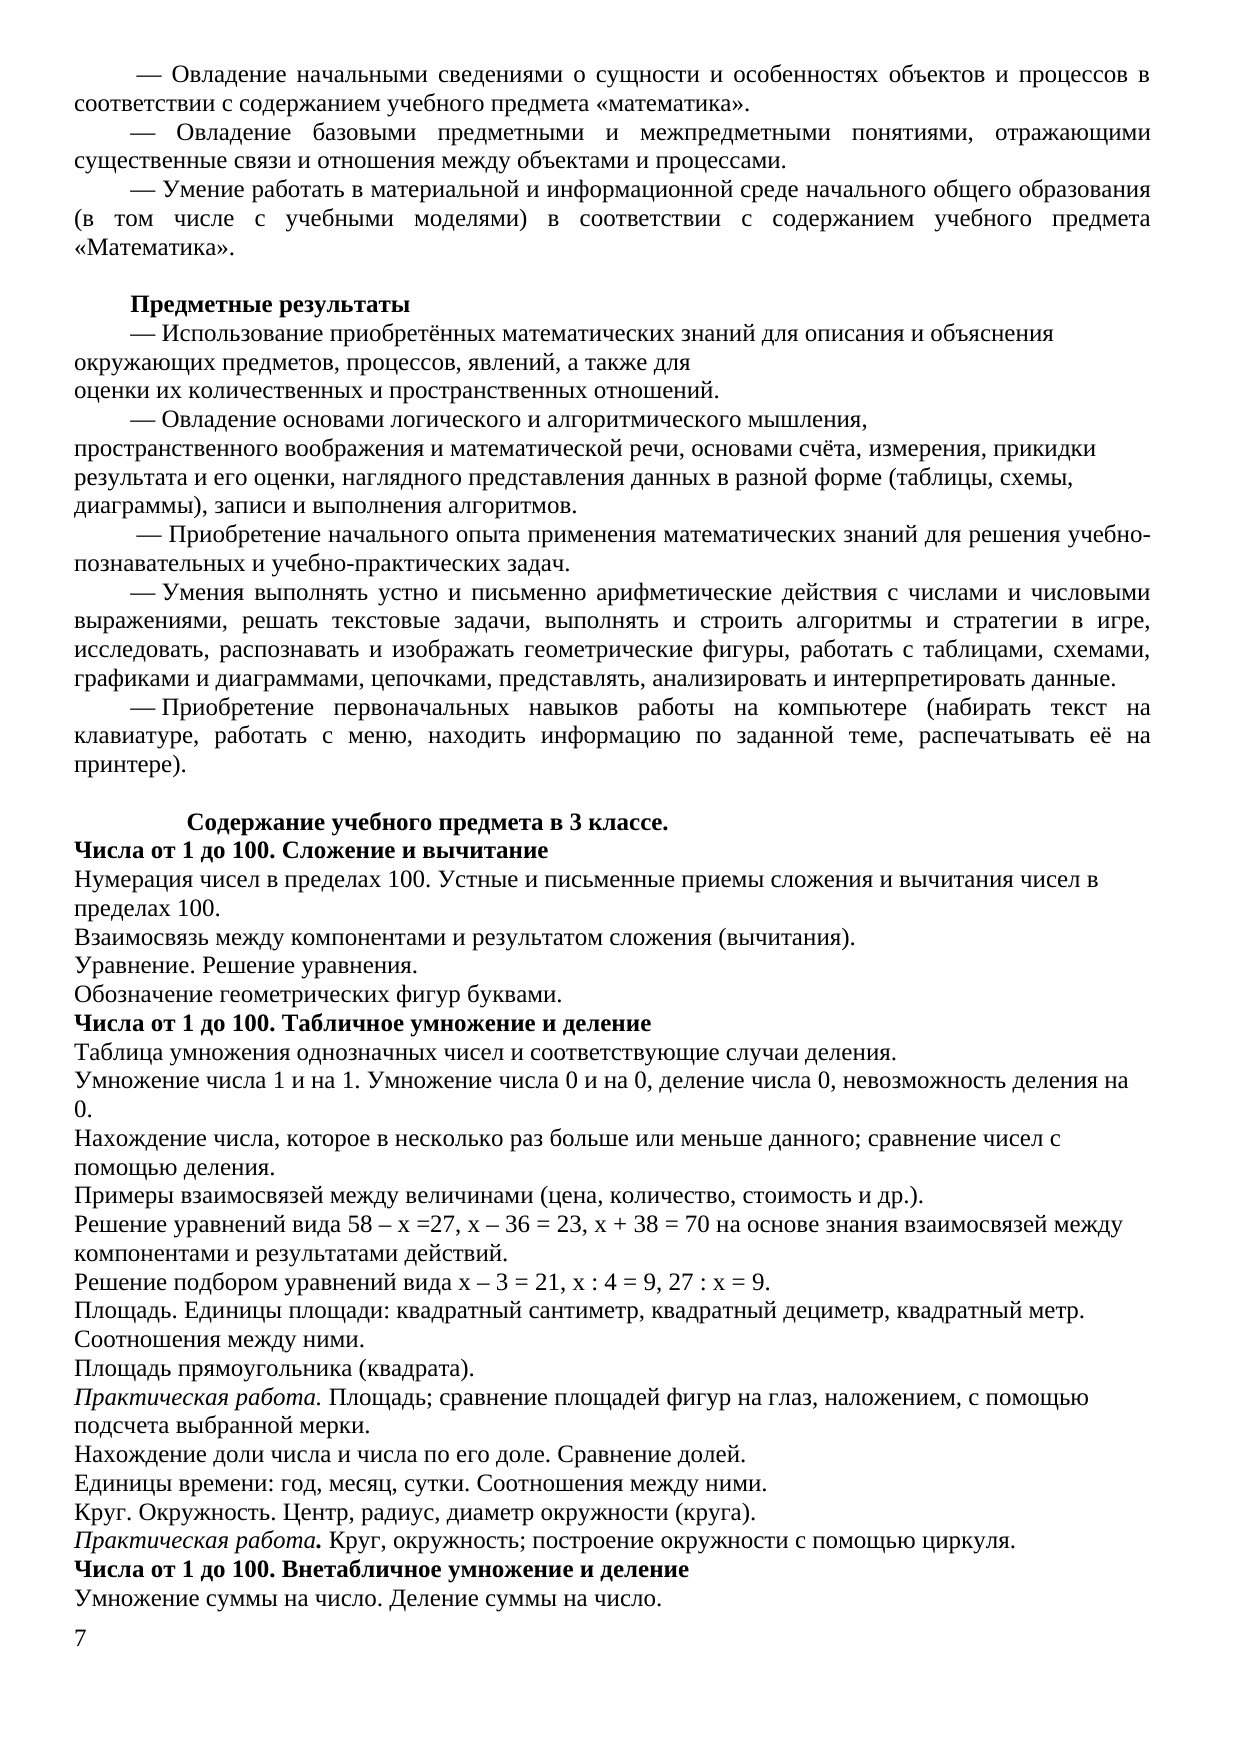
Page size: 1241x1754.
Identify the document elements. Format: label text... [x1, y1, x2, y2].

text Содержание учебного предмета в 3 классе. [74, 807, 1152, 835]
text — Приобретение начального опыта применения математических знаний для решения учебно-познавательных и учебно-практических задач. [74, 519, 1152, 577]
text Нумерация чисел в пределах 100. Устные и письменные приемы сложения и вычитания чисел в пределах 100. [74, 864, 1152, 922]
text Умножение суммы на число. Деление суммы на число. [74, 1583, 1152, 1612]
text Обозначение геометрических фигур буквами. [74, 979, 1152, 1008]
text Круг. Окружность. Центр, радиус, диаметр окружности (круга). [74, 1497, 1152, 1525]
text Решение уравнений вида 58 – х =27, х – 36 = 23, х + 38 = 70 на основе знания взаимосвязей между компонентами и результатами действий. [74, 1209, 1152, 1267]
text Практическая работа. Круг, окружность; построение окружности с помощью циркуля. [74, 1525, 1152, 1554]
text Площадь. Единицы площади: квадратный сантиметр, квадратный дециметр, квадратный метр. Соотношения между ними. [74, 1295, 1152, 1353]
text Взаимосвязь между компонентами и результатом сложения (вычитания). [74, 922, 1152, 950]
text — Овладение начальными сведениями о сущности и особенностях объектов и процессов в соответствии с содержанием учебного предмета «математика». [74, 59, 1152, 117]
text Числа от 1 до 100. Сложение и вычитание [74, 835, 1152, 864]
text Числа от 1 до 100. Внетабличное умножение и деление [74, 1554, 1152, 1583]
text — Овладение основами логического и алгоритмического мышления, пространственного воображения и математической речи, основами счёта, измерения, прикидки результата и его оценки, наглядного представления данных в разной форме (таблицы, схемы, диаграммы), записи и выполнения алгоритмов. [74, 404, 1152, 519]
text Предметные результаты [74, 289, 1152, 318]
text — Умения выполнять устно и письменно арифметические действия с числами и числовыми выражениями, решать текстовые задачи, выполнять и строить алгоритмы и стратегии в игре, исследовать, распознавать и изображать геометрические фигуры, работать с таблицами, схемами, графиками и диаграммами, цепочками, представлять, анализировать и интерпретировать данные. [74, 577, 1152, 692]
text Площадь прямоугольника (квадрата). [74, 1353, 1152, 1382]
text Числа от 1 до 100. Табличное умножение и деление [74, 1008, 1152, 1037]
text Единицы времени: год, месяц, сутки. Соотношения между ними. [74, 1468, 1152, 1497]
text Уравнение. Решение уравнения. [74, 950, 1152, 979]
text Примеры взаимосвязей между величинами (цена, количество, стоимость и др.). [74, 1180, 1152, 1209]
text — Приобретение первоначальных навыков работы на компьютере (набирать текст на клавиатуре, работать с меню, находить информацию по заданной теме, распечатывать её на принтере). [74, 692, 1152, 778]
text Решение подбором уравнений вида х – 3 = 21, х : 4 = 9, 27 : х = 9. [74, 1267, 1152, 1295]
text — Использование приобретённых математических знаний для описания и объяснения окружающих предметов, процессов, явлений, а также для оценки их количественных и пространственных отношений. [74, 318, 1152, 404]
text Таблица умножения однозначных чисел и соответствующие случаи деления. [74, 1037, 1152, 1065]
text — Овладение базовыми предметными и межпредметными понятиями, отражающими существенные связи и отношения между объектами и процессами. [74, 117, 1152, 174]
text — Умение работать в материальной и информационной среде начального общего образования (в том числе с учебными моделями) в соответствии с содержанием учебного предмета «Математика». [74, 174, 1152, 260]
text Практическая работа. Площадь; сравнение площадей фигур на глаз, наложением, с помощью подсчета выбранной мерки. [74, 1382, 1152, 1439]
text Нахождение доли числа и числа по его доле. Сравнение долей. [74, 1439, 1152, 1468]
text Умножение числа 1 и на 1. Умножение числа 0 и на 0, деление числа 0, невозможность деления на 0. [74, 1065, 1152, 1123]
text Нахождение числа, которое в несколько раз больше или меньше данного; сравнение чисел с помощью деления. [74, 1123, 1152, 1180]
